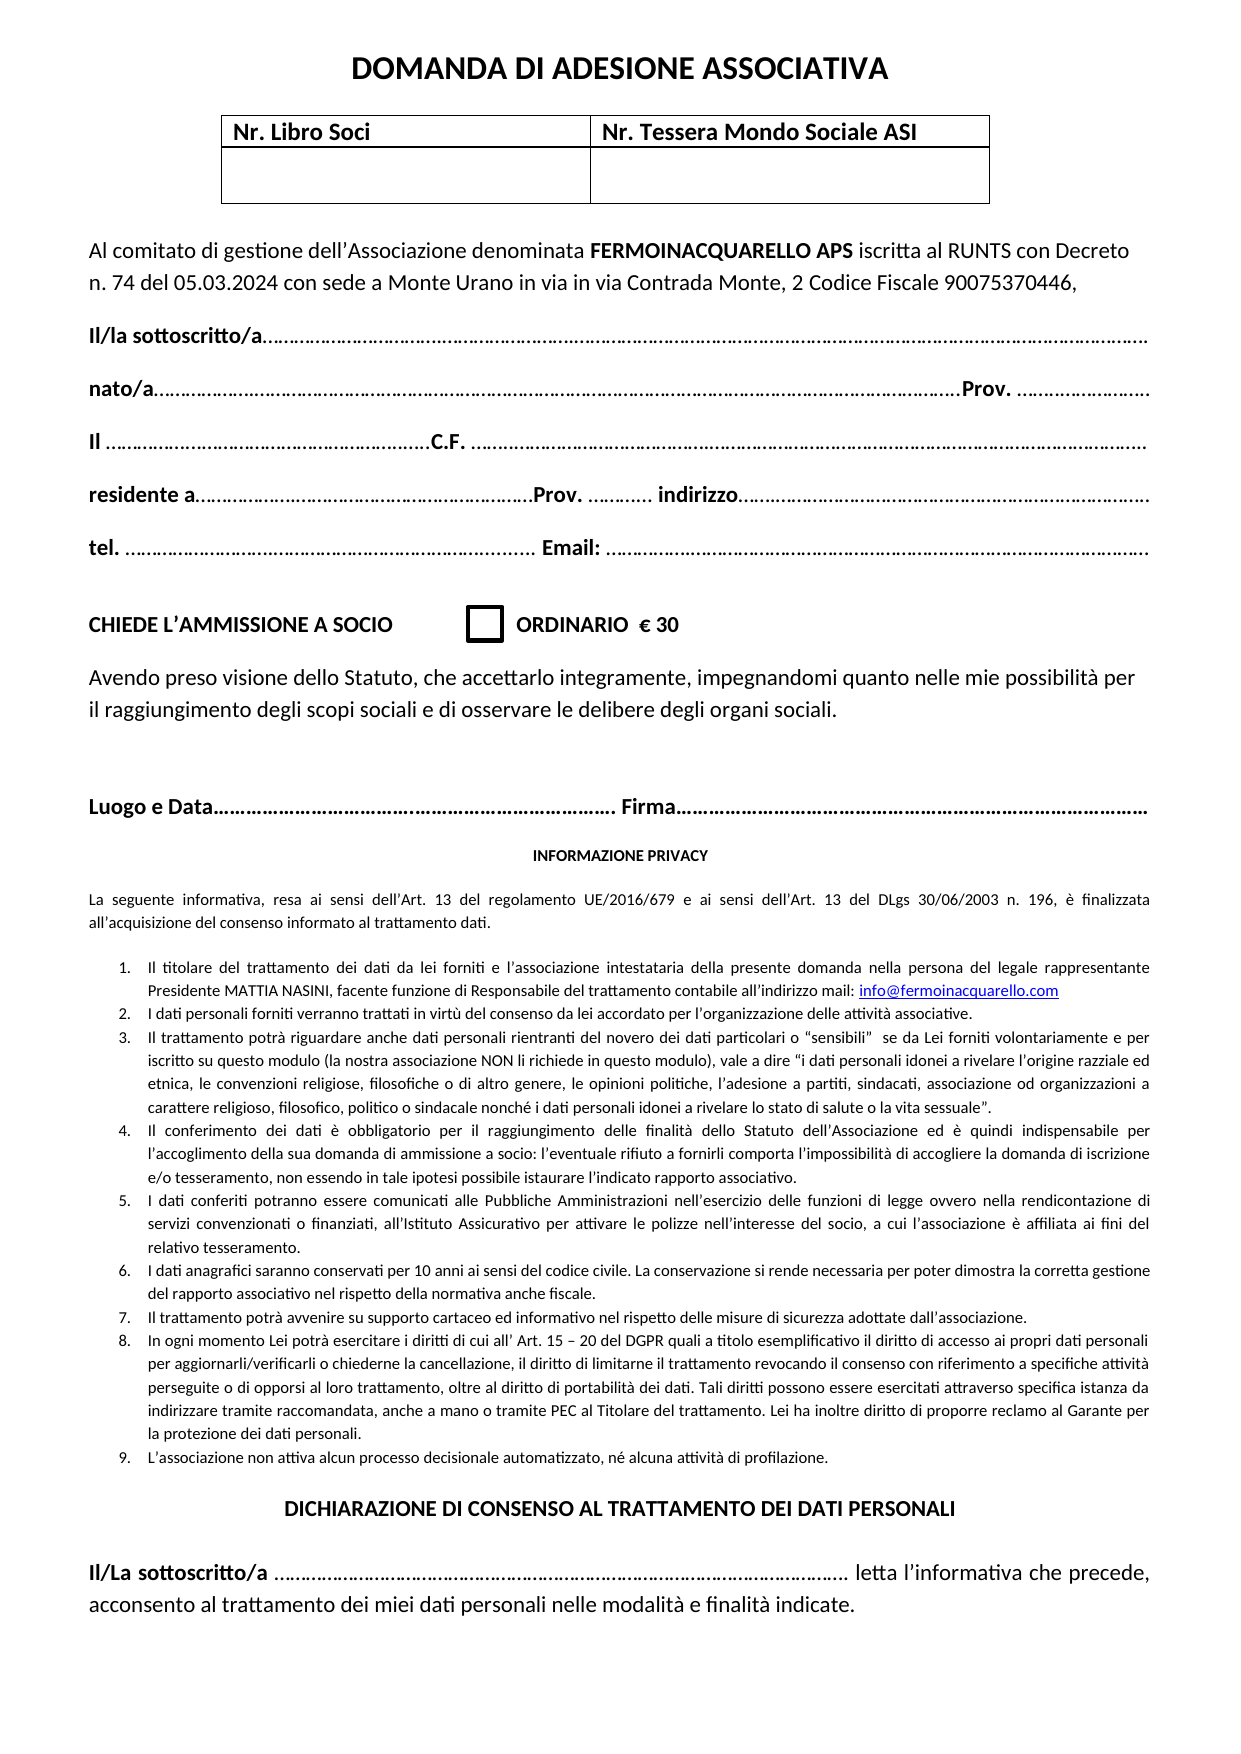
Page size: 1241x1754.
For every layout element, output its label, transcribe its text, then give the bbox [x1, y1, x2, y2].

table_cell [222, 148, 590, 202]
text La seguente informativa, resa ai sensi dell’Art. 13 del regolamento UE/2016/679 e ai sensi dell’Art. 13 del DLgs 30/06/2003 n. 196, è finalizzata all’acquisizione del consenso informato al trattamento dati. [89, 889, 1152, 933]
list In ogni momento Lei potrà esercitare i diritti di cui all’ Art. 15 – 20 del DGPR quali a titolo esemplificativo il diritto di accesso ai propri dati personali per aggiornarli/verificarli o chiederne la cancellazione, il diritto di limitarne il trattamento revocando il consenso con riferimento a specifiche attività perseguite o di opporsi al loro trattamento, oltre al diritto di portabilità dei dati. Tali diritti possono essere esercitati attraverso specifica istanza da indirizzare tramite raccomandata, anche a mano o tramite PEC al Titolare del trattamento. Lei ha inoltre diritto di proporre reclamo al Garante per la protezione dei dati personali. [118, 1330, 1152, 1444]
text Al comitato di gestione dell’Associazione denominata FERMOINACQUARELLO APS iscritta al RUNTS con Decreto n. 74 del 05.03.2024 con sede a Monte Urano in via in via Contrada Monte, 2 Codice Fiscale 90075370446, [89, 236, 1152, 296]
text CHIEDE L’AMMISSIONE A SOCIO ORDINARIO € 30 [504, 610, 1152, 638]
list Il trattamento potrà avvenire su supporto cartaceo ed informativo nel rispetto delle misure di sicurezza adottate dall’associazione. [118, 1307, 1152, 1327]
text Avendo preso visione dello Statuto, che accettarlo integramente, impegnandomi quanto nelle mie possibilità per il raggiungimento degli scopi sociali e di osservare le delibere degli organi sociali. [89, 663, 1152, 723]
table_header Nr. Libro Soci [222, 116, 590, 146]
list DICHIARAZIONE DI CONSENSO AL TRATTAMENTO DEI DATI PERSONALI [89, 1494, 1152, 1522]
text residente a……………….………………………………………Prov. ………... indirizzo…….…………………………………………………………….. [89, 480, 1152, 508]
text Il/la sottoscritto/a…………………………….…………………….………………………………………………………………………………………………. [89, 321, 1152, 349]
text Luogo e Data……………………………….………………………………. Firma…………………………………………………………………………… [89, 792, 1152, 820]
list I dati anagrafici saranno conservati per 10 anni ai sensi del codice civile. La conservazione si rende necessaria per poter dimostra la corretta gestione del rapporto associativo nel rispetto della normativa anche fiscale. [118, 1260, 1152, 1304]
table_header Nr. Tessera Mondo Sociale ASI [591, 116, 989, 146]
list Il trattamento potrà riguardare anche dati personali rientranti del novero dei dati particolari o “sensibili” se da Lei forniti volontariamente e per iscritto su questo modulo (la nostra associazione NON li richiede in questo modulo), vale a dire “i dati personali idonei a rivelare l’origine razziale ed etnica, le convenzioni religiose, filosofiche o di altro genere, le opinioni politiche, l’adesione a partiti, sindacati, associazione od organizzazioni a carattere religioso, filosofico, politico o sindacale nonché i dati personali idonei a rivelare lo stato di salute o la vita sessuale”. [118, 1027, 1152, 1117]
text tel. ……………………….………………………………….......... Email: …………….…………………………………………………………………………… [89, 533, 1152, 561]
table_cell [591, 148, 989, 202]
list Il conferimento dei dati è obbligatorio per il raggiungimento delle finalità dello Statuto dell’Associazione ed è quindi indispensabile per l’accoglimento della sua domanda di ammissione a socio: l’eventuale rifiuto a fornirli comporta l’impossibilità di accogliere la domanda di iscrizione e/o tesseramento, non essendo in tale ipotesi possibile istaurare l’indicato rapporto associativo. [118, 1120, 1152, 1187]
text nato/a……………….……………………………………………………………………………………………………………………..Prov. ……..…………….. [89, 374, 1152, 402]
text INFORMAZIONE PRIVACY [89, 845, 1152, 866]
list I dati personali forniti verranno trattati in virtù del consenso da lei accordato per l’organizzazione delle attività associative. [118, 1004, 1152, 1024]
list Il titolare del trattamento dei dati da lei forniti e l’associazione intestataria della presente domanda nella persona del legale rappresentante Presidente MATTIA NASINI, facente funzione di Responsabile del trattamento contabile all’indirizzo mail: info@fermoinacquarello.com [118, 957, 1152, 1001]
text Il ……………...………………………………..…..C.F. ……..……………………………….……………………………………………………………………….. [89, 427, 1152, 455]
list I dati conferiti potranno essere comunicati alle Pubbliche Amministrazioni nell’esercizio delle funzioni di legge ovvero nella rendicontazione di servizi convenzionati o finanziati, all’Istituto Assicurativo per attivare le polizze nell’interesse del socio, a cui l’associazione è affiliata ai fini del relativo tesseramento. [118, 1190, 1152, 1257]
list Il/La sottoscritto/a ………………………………………………………………………………………………. letta l’informativa che precede, acconsento al trattamento dei miei dati personali nelle modalità e finalità indicate. [89, 1558, 1152, 1618]
text CHIEDE L’AMMISSIONE A SOCIO ORDINARIO € 30 [89, 610, 466, 638]
text DOMANDA DI ADESIONE ASSOCIATIVA [89, 47, 1152, 88]
list L’associazione non attiva alcun processo decisionale automatizzato, né alcuna attività di profilazione. [118, 1447, 1152, 1467]
